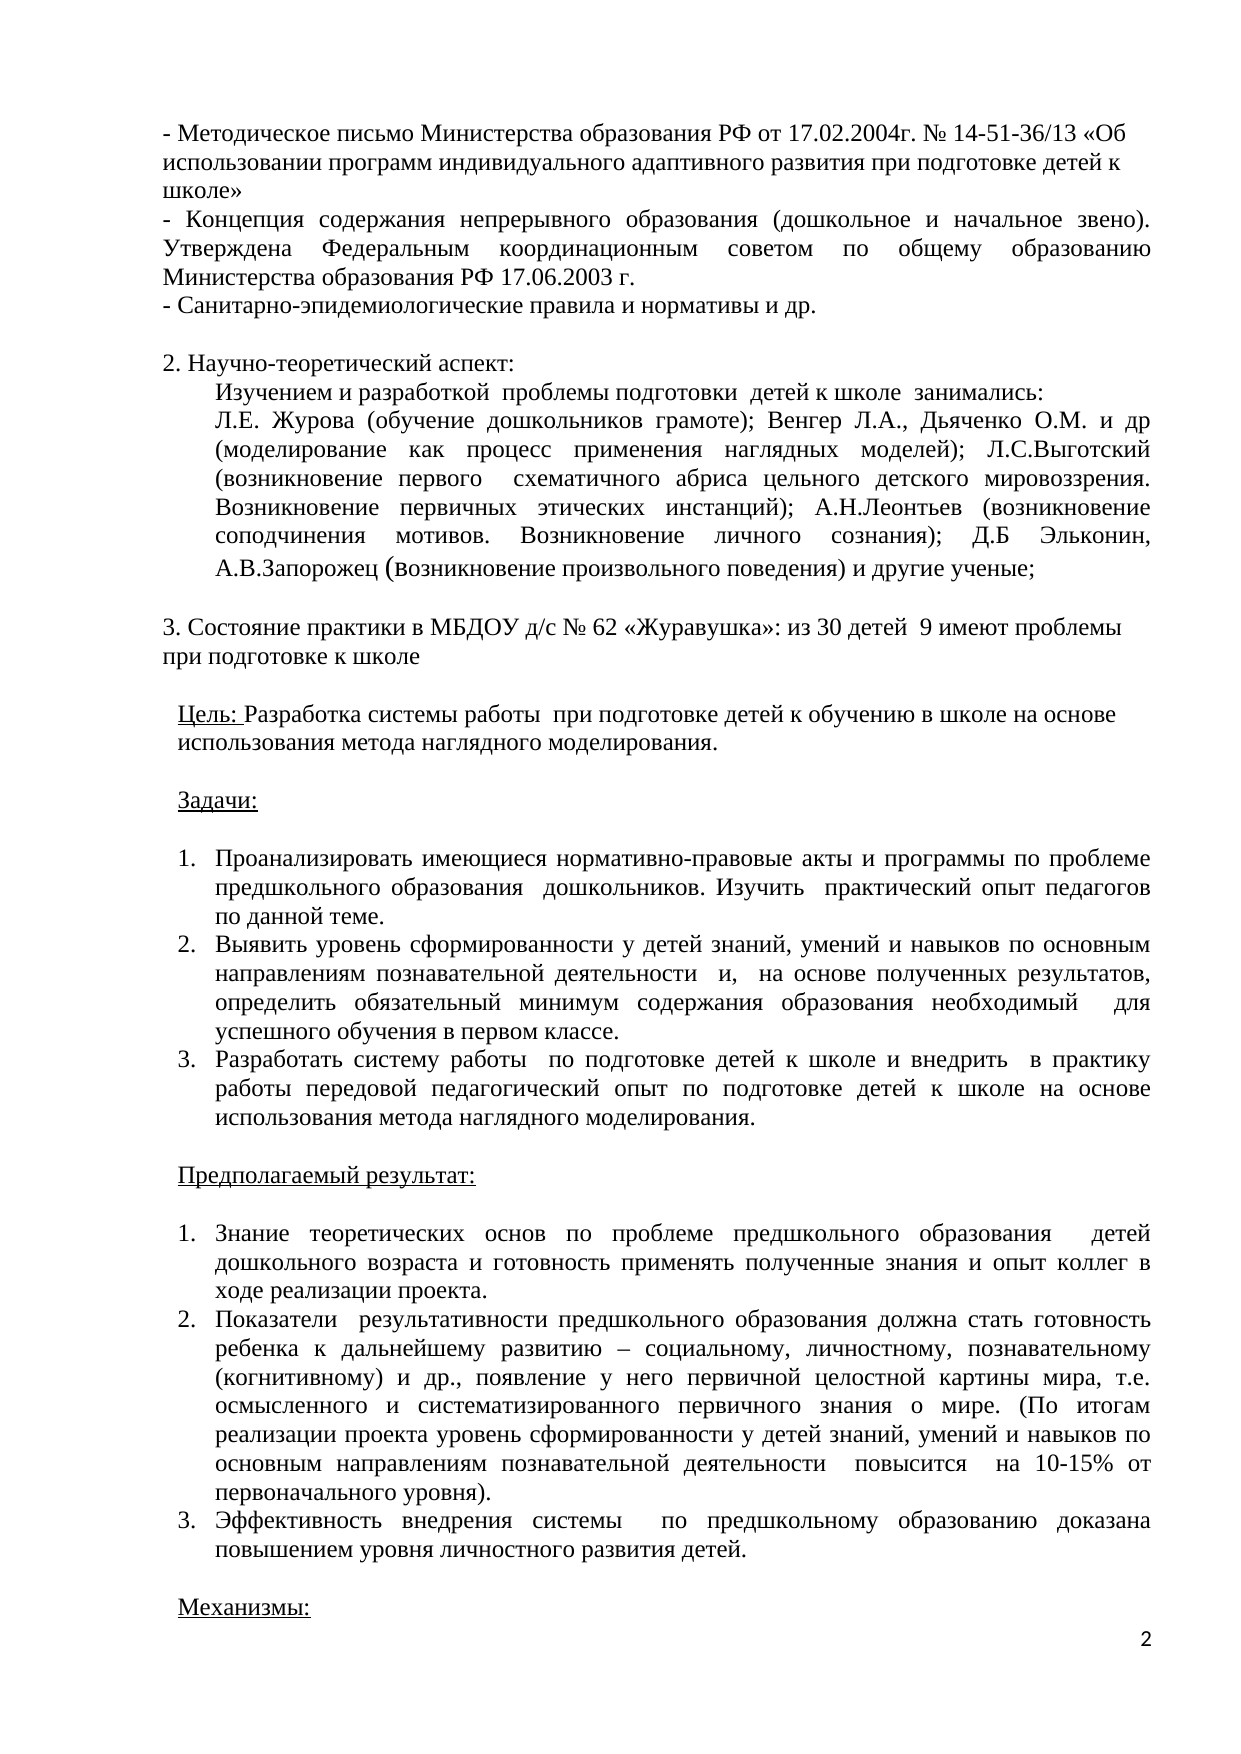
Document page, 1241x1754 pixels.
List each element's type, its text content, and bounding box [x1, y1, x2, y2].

list Эффективность внедрения системы по предшкольному образованию доказана повышением уровня личностного развития детей. [177, 1505, 1152, 1563]
list Показатели результативности предшкольного образования должна стать готовность ребенка к дальнейшему развитию – социальному, личностному, познавательному (когнитивному) и др., появление у него первичной целостной картины мира, т.е. осмысленного и систематизированного первичного знания о мире. (По итогам реализации проекта уровень сформированности у детей знаний, умений и навыков по основным направлениям познавательной деятельности повысится на 10-15% от первоначального уровня). [177, 1304, 1152, 1505]
list Проанализировать имеющиеся нормативно-правовые акты и программы по проблеме предшкольного образования дошкольников. Изучить практический опыт педагогов по данной теме. [177, 843, 1152, 929]
text Цель: Разработка системы работы при подготовке детей к обучению в школе на основе использования метода наглядного моделирования. [177, 699, 1152, 756]
text - Методическое письмо Министерства образования РФ от 17.02.2004г. № 14-51-36/13 «Об использовании программ индивидуального адаптивного развития при подготовке детей к школе» [162, 118, 1152, 204]
text 3. Состояние практики в МБДОУ д/с № 62 «Журавушка»: из 30 детей 9 имеют проблемы при подготовке к школе [162, 612, 1152, 669]
text Задачи: [177, 785, 1152, 814]
text Механизмы: [177, 1592, 1152, 1621]
list Изучением и разработкой проблемы подготовки детей к школе занимались: [215, 377, 1152, 406]
list Разработать систему работы по подготовке детей к школе и внедрить в практику работы передовой педагогический опыт по подготовке детей к школе на основе использования метода наглядного моделирования. [177, 1044, 1152, 1131]
text 2. Научно-теоретический аспект: [162, 348, 1152, 377]
text - Санитарно-эпидемиологические правила и нормативы и др. [162, 291, 1152, 319]
list Знание теоретических основ по проблеме предшкольного образования детей дошкольного возраста и готовность применять полученные знания и опыт коллег в ходе реализации проекта. [177, 1218, 1152, 1304]
text Предполагаемый результат: [177, 1160, 1152, 1189]
list Л.Е. Журова (обучение дошкольников грамоте); Венгер Л.А., Дьяченко О.М. и др (моделирование как процесс применения наглядных моделей); Л.С.Выготский (возникновение первого схематичного абриса цельного детского мировоззрения. Возникновение первичных этических инстанций); А.Н.Леонтьев (возникновение соподчинения мотивов. Возникновение личного сознания); Д.Б Эльконин, А.В.Запорожец (возникновение произвольного поведения) и другие ученые; [215, 406, 1152, 583]
list Выявить уровень сформированности у детей знаний, умений и навыков по основным направлениям познавательной деятельности и, на основе полученных результатов, определить обязательный минимум содержания образования необходимый для успешного обучения в первом классе. [177, 929, 1152, 1044]
text - Концепция содержания непрерывного образования (дошкольное и начальное звено). Утверждена Федеральным координационным советом по общему образованию Министерства образования РФ 17.06.2003 г. [162, 204, 1152, 291]
